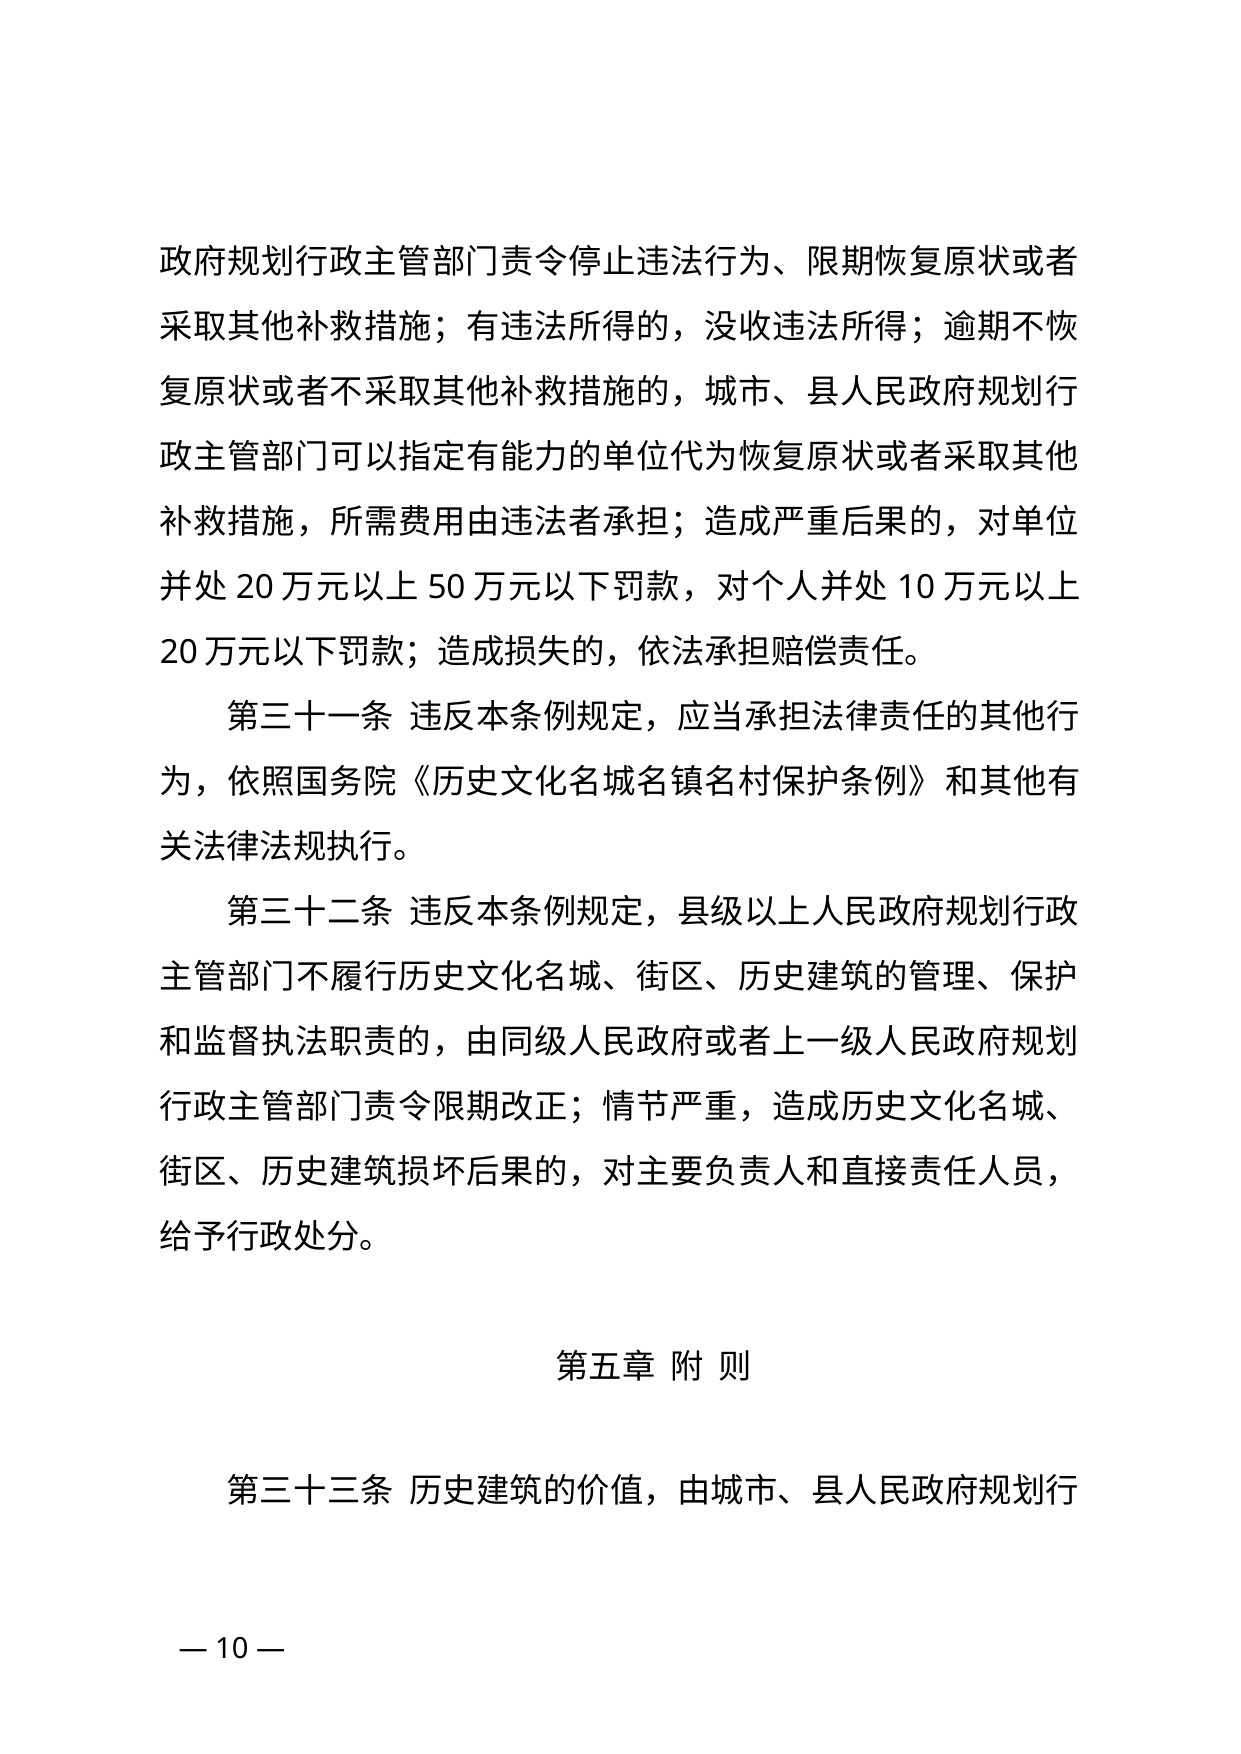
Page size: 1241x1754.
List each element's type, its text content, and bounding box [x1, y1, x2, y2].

text 第三十二条 违反本条例规定，县级以上人民政府规划行政主管部门不履行历史文化名城、街区、历史建筑的管理、保护和监督执法职责的，由同级人民政府或者上一级人民政府规划行政主管部门责令限期改正；情节严重，造成历史文化名城、街区、历史建筑损坏后果的，对主要负责人和直接责任人员，给予行政处分。 [159, 877, 1081, 1267]
text 第三十一条 违反本条例规定，应当承担法律责任的其他行为，依照国务院《历史文化名城名镇名村保护条例》和其他有关法律法规执行。 [159, 682, 1081, 877]
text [159, 227, 1081, 682]
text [159, 1455, 1081, 1520]
text 第五章 附 则 [159, 1332, 1081, 1390]
